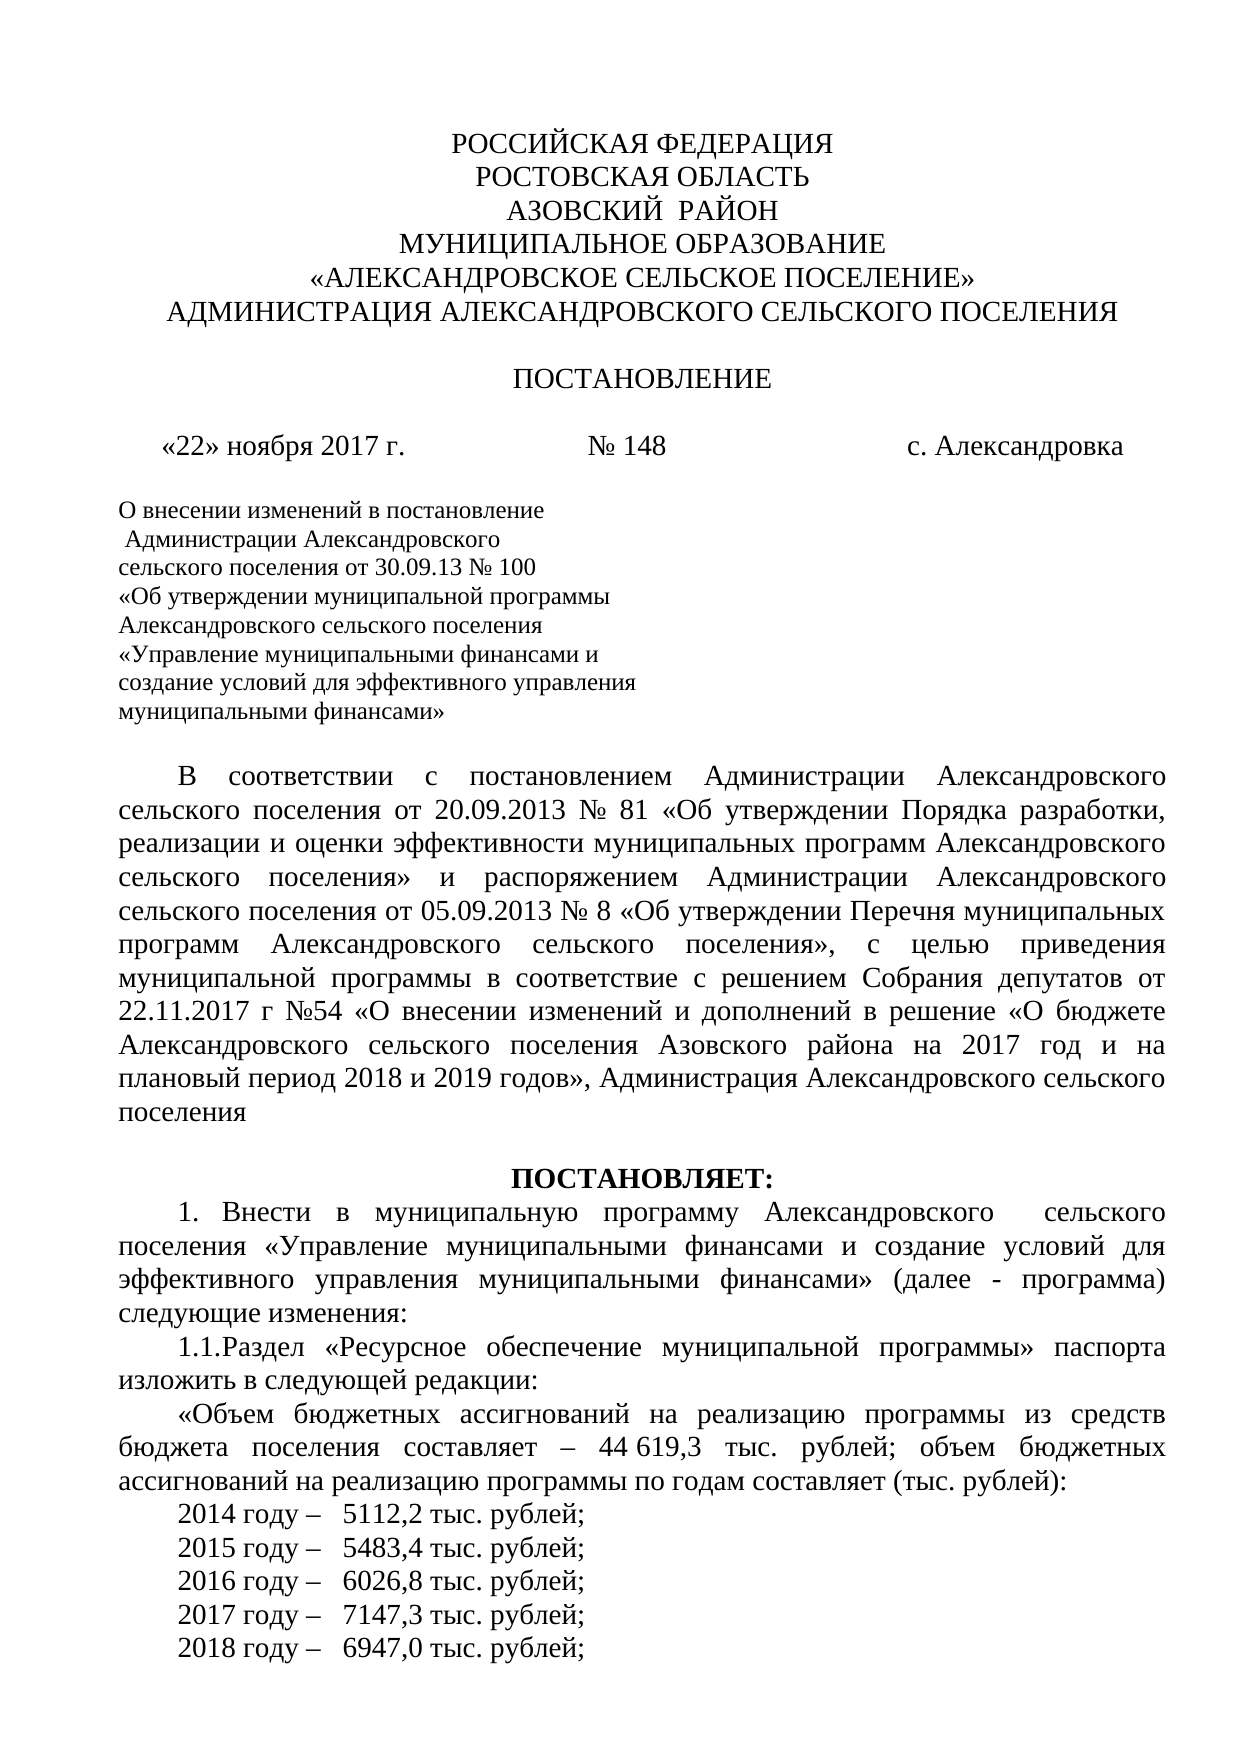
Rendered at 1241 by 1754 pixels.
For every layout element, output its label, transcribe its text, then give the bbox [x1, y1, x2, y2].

text МУНИЦИПАЛЬНОЕ ОБРАЗОВАНИЕ [118, 227, 1167, 260]
text Александровского сельского поселения [118, 610, 1167, 639]
text «22» ноября 2017 г. № 148 с. Александровка [118, 428, 1167, 461]
text муниципальными финансами» [118, 696, 1167, 725]
text 2017 году – 7147,3 тыс. рублей; [118, 1597, 1167, 1631]
text В соответствии с постановлением Администрации Александровского сельского поселения от 20.09.2013 № 81 «Об утверждении Порядка разработки, реализации и оценки эффективности муниципальных программ Александровского сельского поселения» и распоряжением Администрации Александровского сельского поселения от 05.09.2013 № 8 «Об утверждении Перечня муниципальных программ Александровского сельского поселения», с целью приведения муниципальной программы в соответствие с решением Собрания депутатов от 22.11.2017 г №54 «О внесении изменений и дополнений в решение «О бюджете Александровского сельского поселения Азовского района на 2017 год и на плановый период 2018 и 2019 годов», Администрация Александровского сельского поселения [118, 758, 1167, 1127]
text 2014 году – 5112,2 тыс. рублей; [118, 1496, 1167, 1530]
text «Об утверждении муниципальной программы [118, 581, 1167, 610]
text создание условий для эффективного управления [118, 667, 1167, 696]
text ПОСТАНОВЛЕНИЕ [118, 361, 1167, 394]
text РОССИЙСКАЯ ФЕДЕРАЦИЯ [118, 126, 1167, 159]
text РОСТОВСКАЯ ОБЛАСТЬ [118, 159, 1167, 193]
text О внесении изменений в постановление [118, 495, 1167, 524]
text 2016 году – 6026,8 тыс. рублей; [118, 1563, 1167, 1597]
text ПОСТАНОВЛЯЕТ: [118, 1161, 1167, 1194]
list Раздел «Ресурсное обеспечение муниципальной программы» паспорта изложить в следующей редакции: [118, 1329, 1167, 1396]
text сельского поселения от 30.09.13 № 100 [118, 552, 1167, 581]
text «Объем бюджетных ассигнований на реализацию программы из средств бюджета поселения составляет – 44 619,3 тыс. рублей; объем бюджетных ассигнований на реализацию программы по годам составляет (тыс. рублей): [118, 1396, 1167, 1496]
text 2018 году – 6947,0 тыс. рублей; [118, 1631, 1167, 1664]
text «Управление муниципальными финансами и [118, 639, 1167, 667]
text 2015 году – 5483,4 тыс. рублей; [118, 1530, 1167, 1563]
list Внести в муниципальную программу Александровского сельского поселения «Управление муниципальными финансами и создание условий для эффективного управления муниципальными финансами» (далее - программа) следующие изменения: [118, 1194, 1167, 1329]
text АЗОВСКИЙ РАЙОН [118, 193, 1167, 227]
text «АЛЕКСАНДРОВСКОЕ СЕЛЬСКОЕ ПОСЕЛЕНИЕ» [118, 260, 1167, 294]
text АДМИНИСТРАЦИЯ АЛЕКСАНДРОВСКОГО СЕЛЬСКОГО ПОСЕЛЕНИЯ [118, 294, 1167, 327]
text Администрации Александровского [118, 524, 1167, 552]
